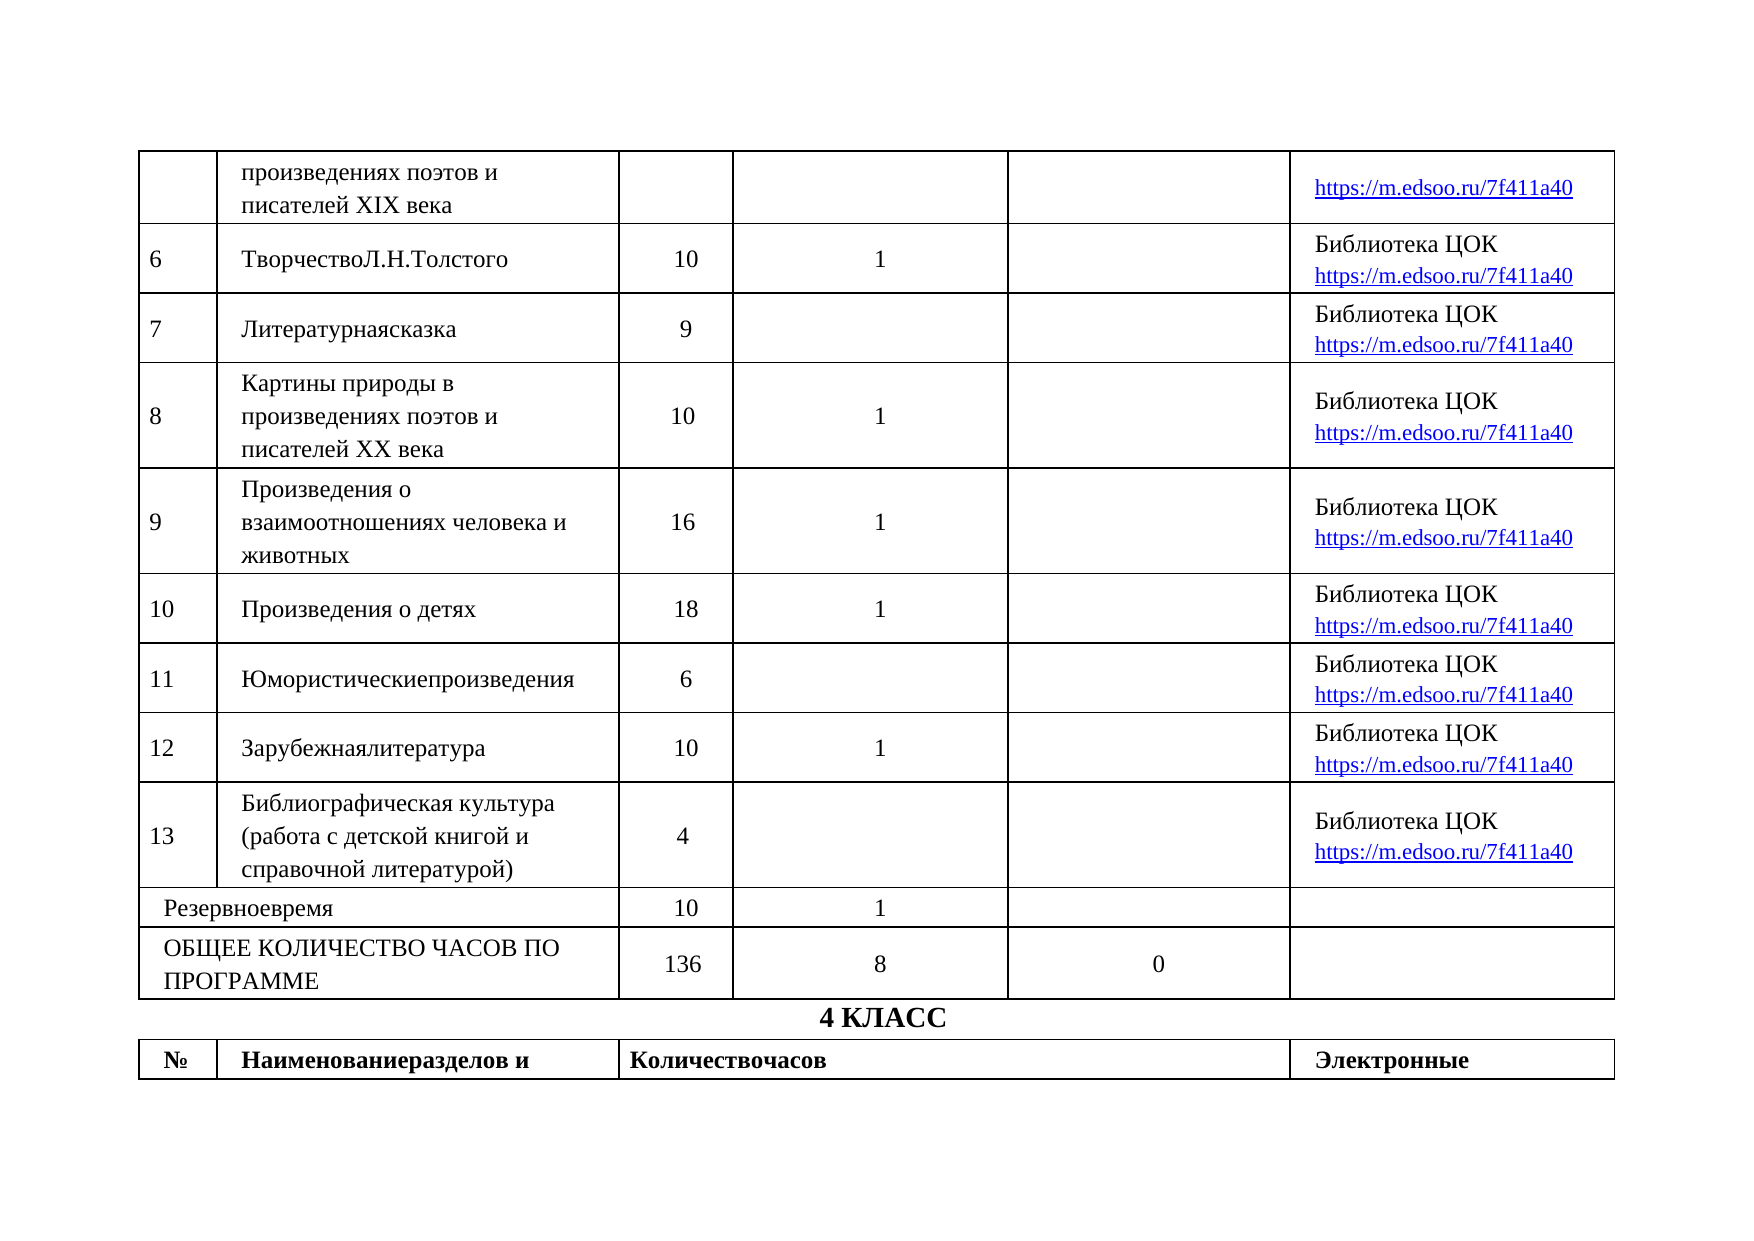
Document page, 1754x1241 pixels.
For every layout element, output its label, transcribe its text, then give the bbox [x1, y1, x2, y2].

table_cell 8 [734, 928, 1007, 998]
table_cell [1009, 363, 1289, 467]
table_cell [1291, 888, 1614, 926]
table_cell Картины природы в произведениях поэтов и писателей XX века [218, 363, 618, 467]
table_cell 1 [734, 574, 1007, 642]
table_cell [1009, 152, 1289, 222]
table_cell 0 [1009, 928, 1289, 998]
table_cell Библиотека ЦОК https://m.edsoo.ru/7f411a40 [1291, 713, 1614, 781]
table_cell [1009, 888, 1289, 926]
table_cell Резервноевремя [140, 888, 618, 926]
table_cell 12 [140, 713, 216, 781]
table_cell 1 [734, 713, 1007, 781]
table_cell Библиотека ЦОК https://m.edsoo.ru/7f411a40 [1291, 644, 1614, 712]
table_cell Юмористическиепроизведения [218, 644, 618, 712]
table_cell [218, 152, 618, 222]
table_cell [1009, 713, 1289, 781]
table_cell 10 [140, 574, 216, 642]
table_cell 1 [734, 888, 1007, 926]
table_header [1291, 1040, 1614, 1078]
table_cell [1009, 469, 1289, 572]
table_cell 10 [620, 713, 732, 781]
table_cell 9 [140, 469, 216, 572]
table_cell Произведения о детях [218, 574, 618, 642]
table_cell ТворчествоЛ.Н.Толстого [218, 224, 618, 292]
table_cell ОБЩЕЕ КОЛИЧЕСТВО ЧАСОВ ПО ПРОГРАММЕ [140, 928, 618, 998]
table_cell Библиотека ЦОК https://m.edsoo.ru/7f411a40 [1291, 294, 1614, 362]
table_cell 4 [620, 783, 732, 887]
table_cell Библиотека ЦОК https://m.edsoo.ru/7f411a40 [1291, 783, 1614, 887]
table_cell Зарубежнаялитература [218, 713, 618, 781]
table_cell [734, 644, 1007, 712]
table_cell [1009, 644, 1289, 712]
table_cell 10 [620, 888, 732, 926]
table_cell Библиотека ЦОК https://m.edsoo.ru/7f411a40 [1291, 363, 1614, 467]
table_cell [734, 783, 1007, 887]
table_cell 18 [620, 574, 732, 642]
table_cell 6 [140, 224, 216, 292]
table_cell [1009, 783, 1289, 887]
table_cell 16 [620, 469, 732, 572]
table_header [218, 1040, 618, 1078]
table_cell 11 [140, 644, 216, 712]
table_header № п/п [140, 1040, 216, 1078]
table_cell 7 [140, 294, 216, 362]
table_cell Библиотека ЦОК https://m.edsoo.ru/7f411a40 [1291, 469, 1614, 572]
table_cell 5 [140, 152, 216, 222]
table_cell 1 [734, 363, 1007, 467]
table_cell [1009, 574, 1289, 642]
table_cell [1009, 224, 1289, 292]
table_cell [734, 152, 1007, 222]
table_cell Произведения о взаимоотношениях человека и животных [218, 469, 618, 572]
table_cell 13 [140, 783, 216, 887]
table_header Количествочасов [620, 1040, 1289, 1078]
table_cell 1 [734, 469, 1007, 572]
table_cell 8 [140, 363, 216, 467]
table_cell Библиографическая культура (работа с детской книгой и справочной литературой) [218, 783, 618, 887]
table_cell Библиотека ЦОК https://m.edsoo.ru/7f411a40 [1291, 574, 1614, 642]
text 4 КЛАСС [162, 1000, 1604, 1033]
table_cell 10 [620, 224, 732, 292]
table_cell 1 [734, 224, 1007, 292]
table_cell 10 [620, 363, 732, 467]
table_cell 6 [620, 644, 732, 712]
table_cell Литературнаясказка [218, 294, 618, 362]
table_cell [1291, 152, 1614, 222]
table_cell [1291, 928, 1614, 998]
table_cell 8 [620, 152, 732, 222]
table_cell [734, 294, 1007, 362]
table_cell [1009, 294, 1289, 362]
table_cell 136 [620, 928, 732, 998]
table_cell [1291, 224, 1614, 292]
table_cell 9 [620, 294, 732, 362]
